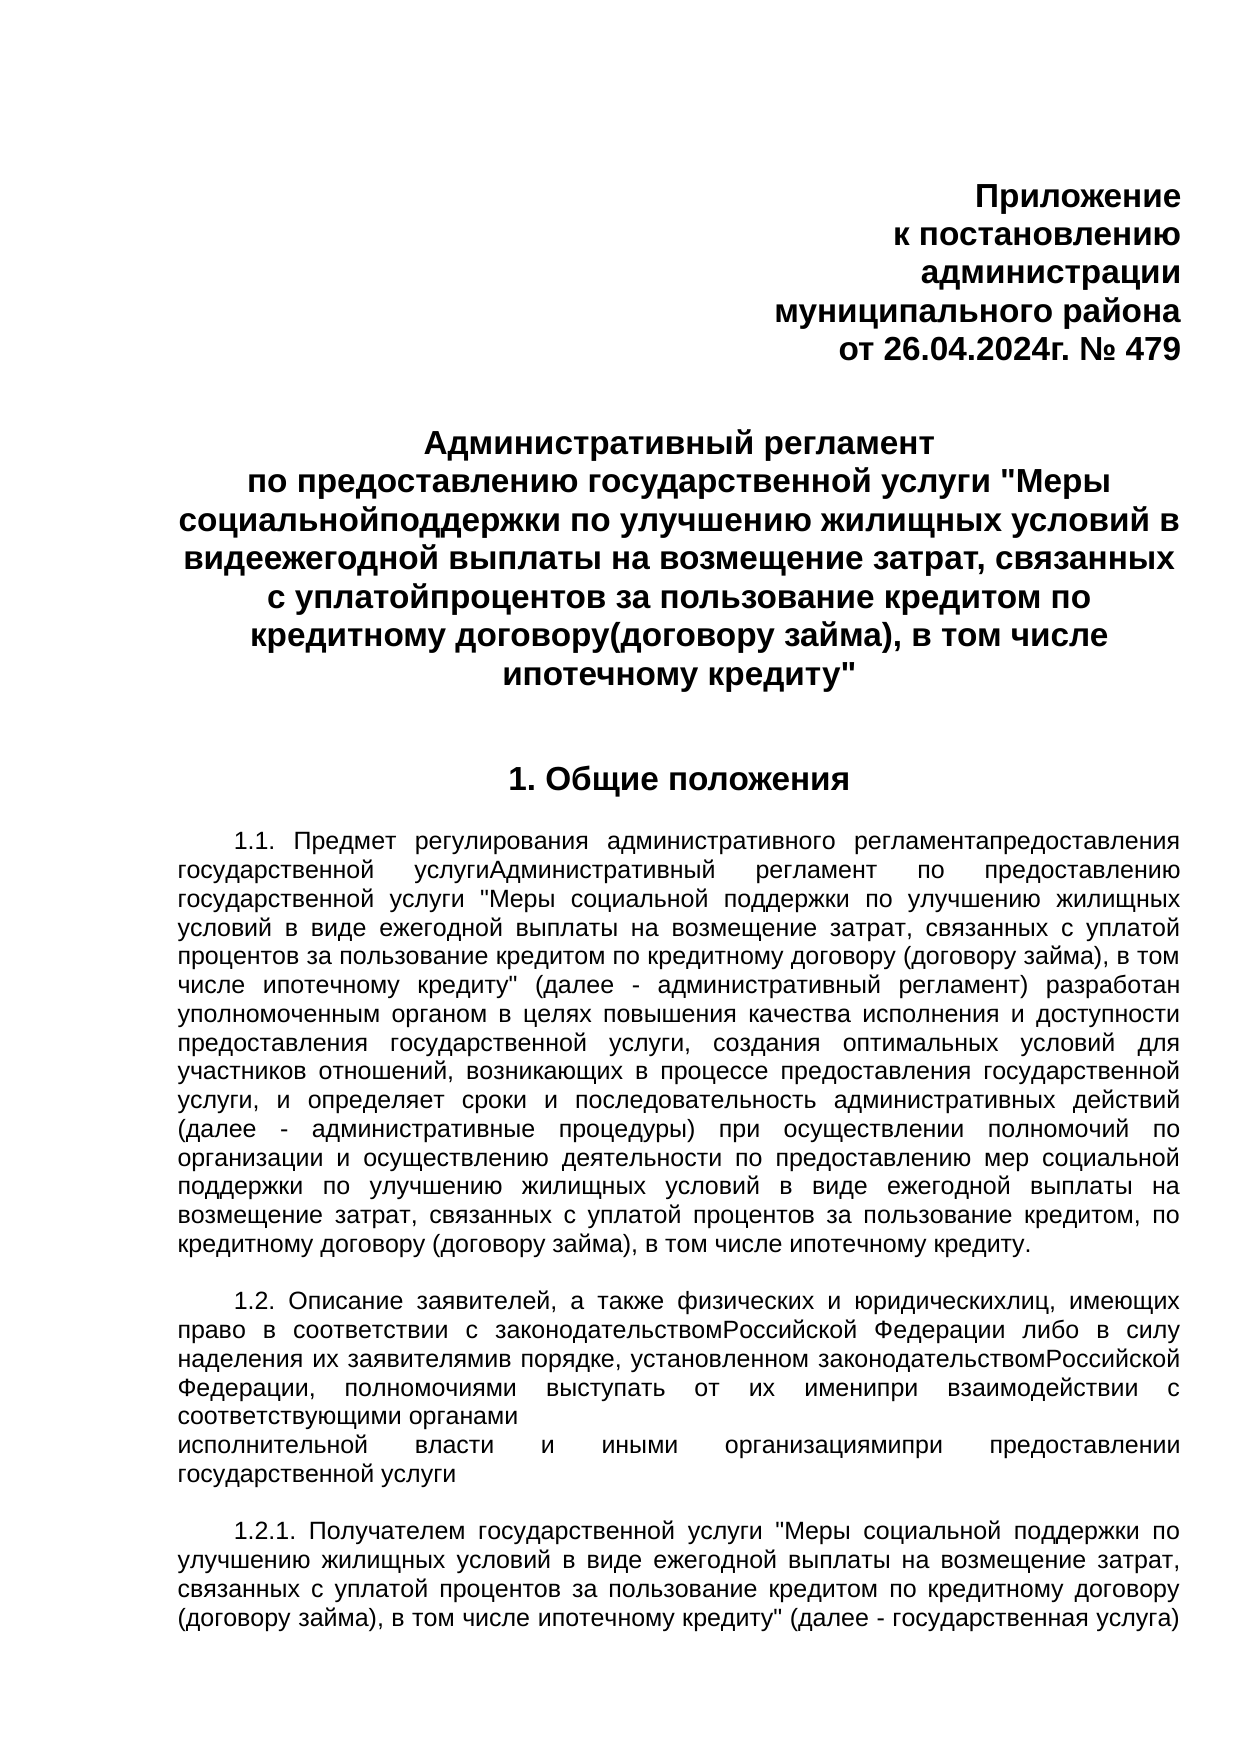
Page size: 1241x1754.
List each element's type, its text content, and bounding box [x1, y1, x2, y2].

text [177, 1516, 1181, 1631]
title исполнительной власти и иными организациямипри предоставлении государственной услуги [177, 1430, 1181, 1488]
title 1.1. Предмет регулирования административного регламентапредоставления государственной услугиАдминистративный регламент по предоставлению государственной услуги "Меры социальной поддержки по улучшению жилищных условий в виде ежегодной выплаты на возмещение затрат, связанных с уплатой процентов за пользование кредитом по кредитному договору (договору займа), в том числе ипотечному кредиту" (далее - административный регламент) разработан уполномоченным органом в целях повышения качества исполнения и доступности предоставления государственной услуги, создания оптимальных условий для участников отношений, возникающих в процессе предоставления государственной услуги, и определяет сроки и последовательность административных действий (далее - административные процедуры) при осуществлении полномочий по организации и осуществлению деятельности по предоставлению мер социальной поддержки по улучшению жилищных условий в виде ежегодной выплаты на возмещение затрат, связанных с уплатой процентов за пользование кредитом, по кредитному договору (договору займа), в том числе ипотечному кредиту. [177, 826, 1181, 1258]
title 1. Общие положения [177, 759, 1181, 798]
title Административный регламент [177, 423, 1181, 461]
title к постановлению администрации [620, 214, 1181, 291]
text от 26.04.2024г. № 479 [177, 329, 1181, 368]
title Приложение [177, 176, 1181, 214]
title по предоставлению государственной услуги "Меры социальнойподдержки по улучшению жилищных условий в видеежегодной выплаты на возмещение затрат, связанных с уплатойпроцентов за пользование кредитом по кредитному договору(договору займа), в том числе ипотечному кредиту" [177, 461, 1181, 692]
title 1.2. Описание заявителей, а также физических и юридическихлиц, имеющих право в соответствии с законодательствомРоссийской Федерации либо в силу наделения их заявителямив порядке, установленном законодательствомРоссийской Федерации, полномочиями выступать от их именипри взаимодействии с соответствующими органами [177, 1286, 1181, 1430]
title муниципального района [177, 291, 1181, 329]
